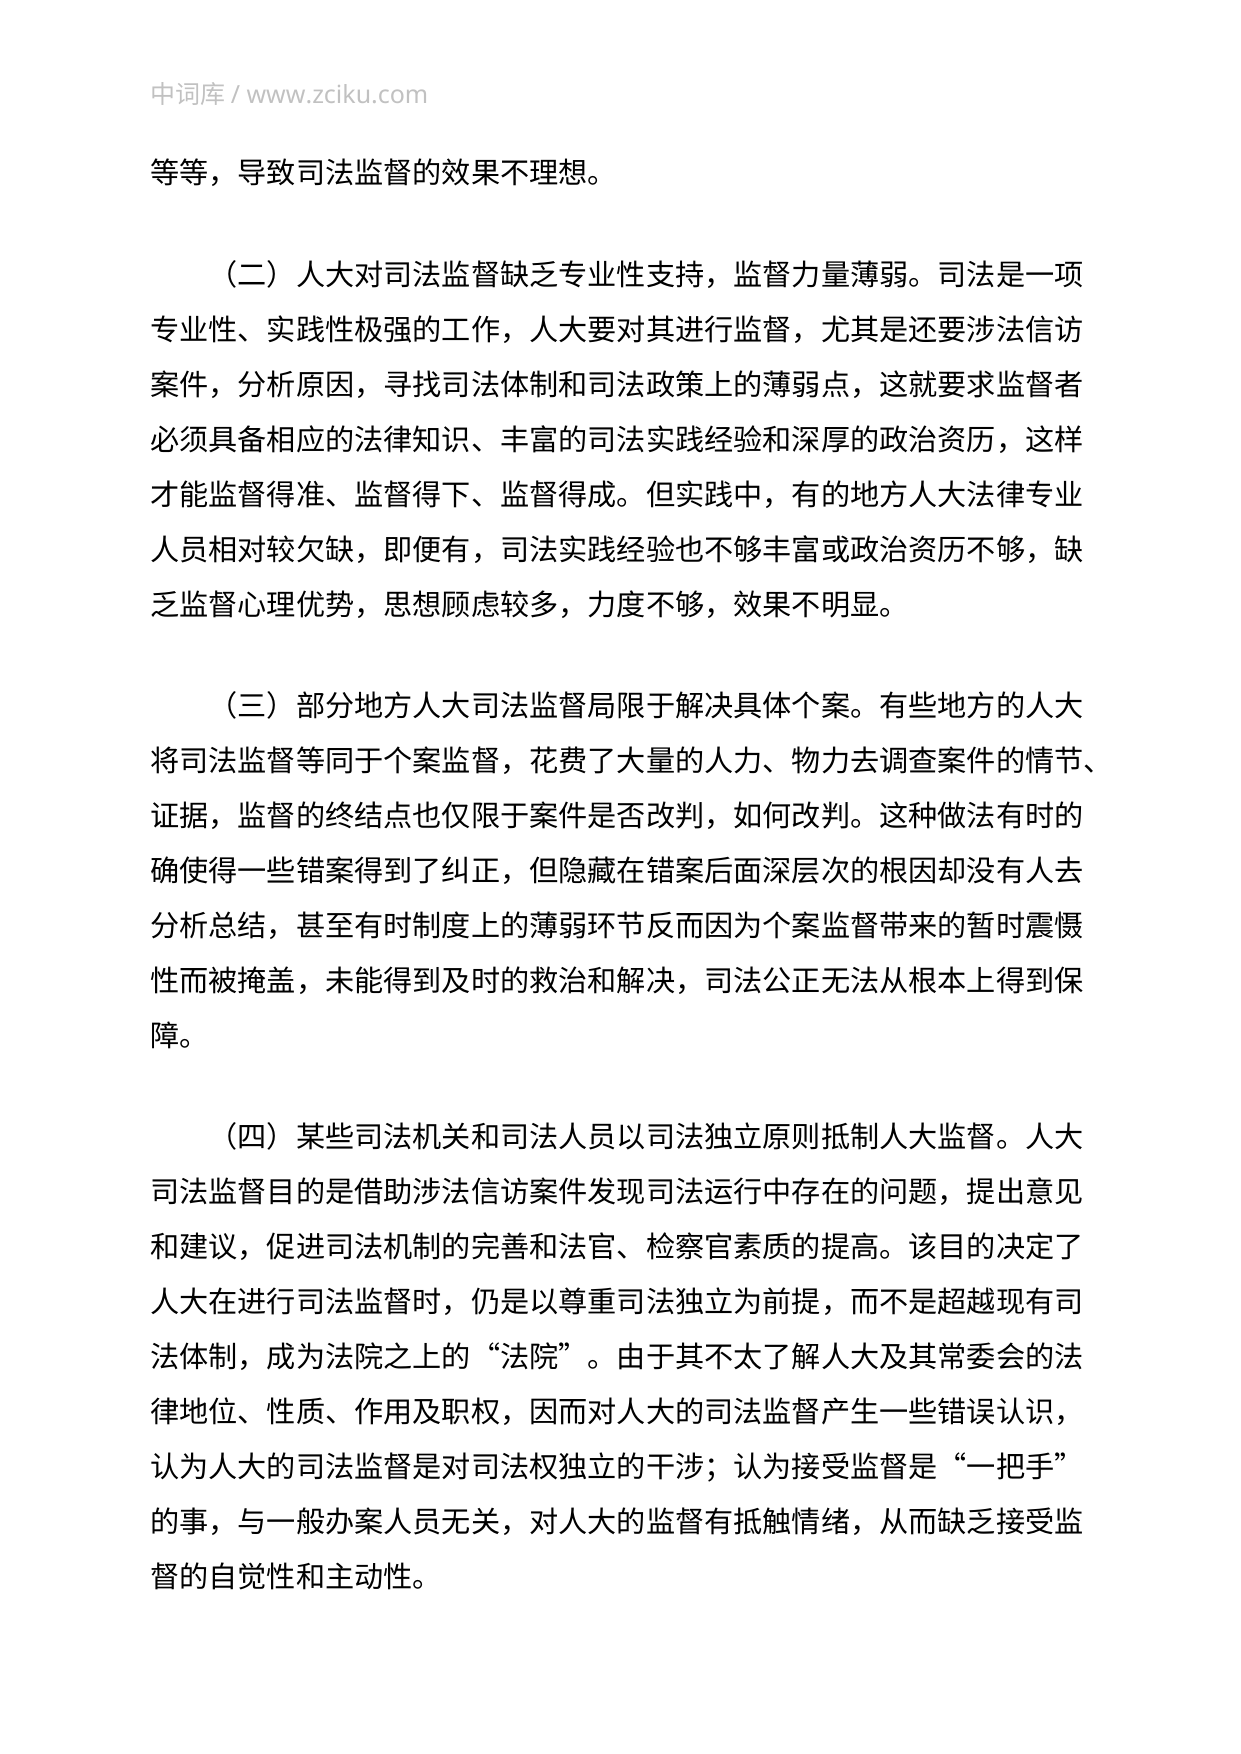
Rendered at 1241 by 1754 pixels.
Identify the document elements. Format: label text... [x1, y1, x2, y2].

text （三）部分地方人大司法监督局限于解决具体个案。有些地方的人大将司法监督等同于个案监督，花费了大量的人力、物力去调查案件的情节、证据，监督的终结点也仅限于案件是否改判，如何改判。这种做法有时的确使得一些错案得到了纠正，但隐藏在错案后面深层次的根因却没有人去分析总结，甚至有时制度上的薄弱环节反而因为个案监督带来的暂时震慑性而被掩盖，未能得到及时的救治和解决，司法公正无法从根本上得到保障。 [150, 683, 1090, 1054]
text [150, 150, 1090, 192]
text （二）人大对司法监督缺乏专业性支持，监督力量薄弱。司法是一项专业性、实践性极强的工作，人大要对其进行监督，尤其是还要涉法信访案件，分析原因，寻找司法体制和司法政策上的薄弱点，这就要求监督者必须具备相应的法律知识、丰富的司法实践经验和深厚的政治资历，这样才能监督得准、监督得下、监督得成。但实践中，有的地方人大法律专业人员相对较欠缺，即便有，司法实践经验也不够丰富或政治资历不够，缺乏监督心理优势，思想顾虑较多，力度不够，效果不明显。 [150, 252, 1090, 623]
text （四）某些司法机关和司法人员以司法独立原则抵制人大监督。人大司法监督目的是借助涉法信访案件发现司法运行中存在的问题，提出意见和建议，促进司法机制的完善和法官、检察官素质的提高。该目的决定了人大在进行司法监督时，仍是以尊重司法独立为前提，而不是超越现有司法体制，成为法院之上的“法院”。由于其不太了解人大及其常委会的法律地位、性质、作用及职权，因而对人大的司法监督产生一些错误认识，认为人大的司法监督是对司法权独立的干涉；认为接受监督是“一把手”的事，与一般办案人员无关，对人大的监督有抵触情绪，从而缺乏接受监督的自觉性和主动性。 [150, 1114, 1090, 1596]
